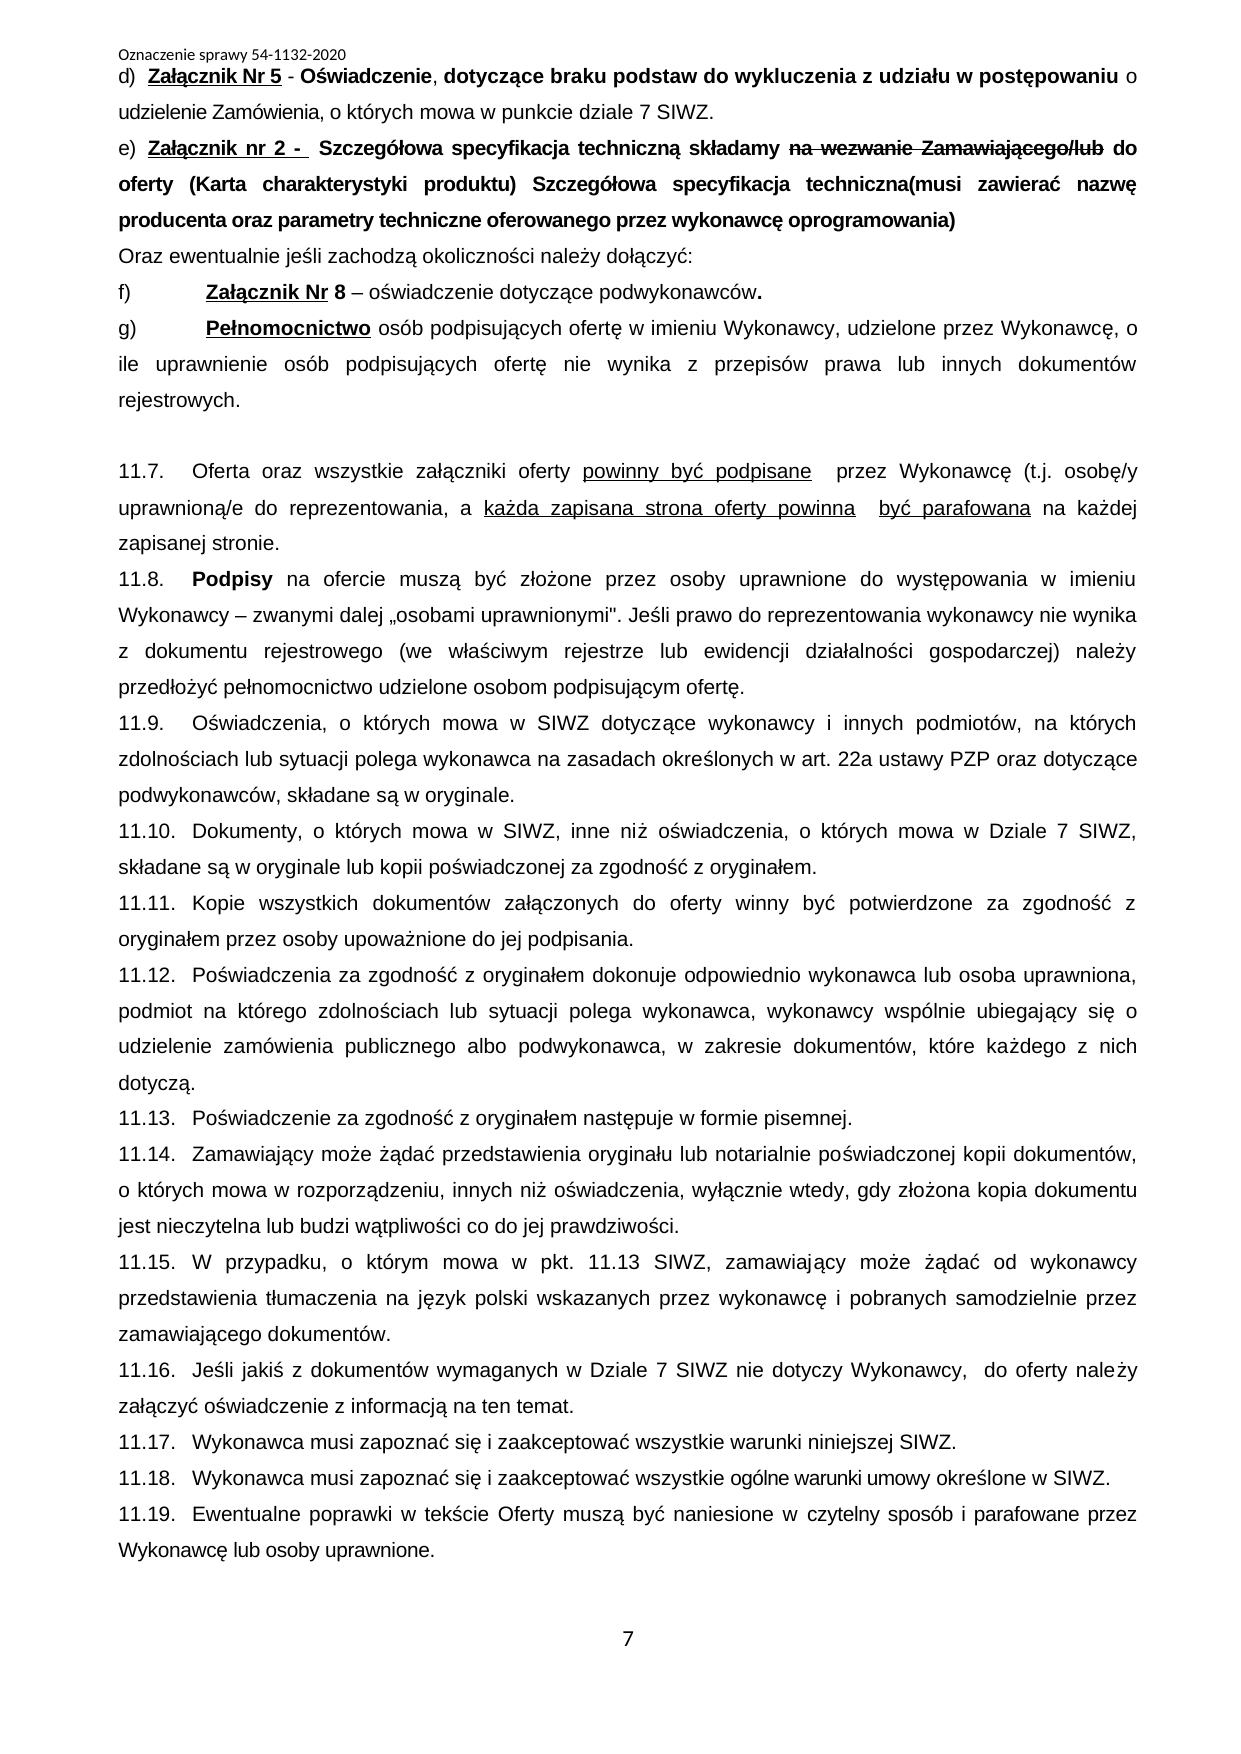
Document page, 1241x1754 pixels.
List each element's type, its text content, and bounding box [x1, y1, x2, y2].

list Kopie wszystkich dokumentów załączonych do oferty winny być potwierdzone za zgodność z oryginałem przez osoby upoważnione do jej podpisania. [118, 891, 1137, 951]
list Dokumenty, o których mowa w SIWZ, inne niż oświadczenia, o których mowa w Dziale 7 SIWZ, składane są w oryginale lub kopii poświadczonej za zgodność z oryginałem. [118, 819, 1137, 879]
list Pełnomocnictwo osób podpisujących ofertę w imieniu Wykonawcy, udzielone przez Wykonawcę, o ile uprawnienie osób podpisujących ofertę nie wynika z przepisów prawa lub innych dokumentów rejestrowych. [118, 316, 1137, 411]
list Podpisy na ofercie muszą być złożone przez osoby uprawnione do występowania w imieniu Wykonawcy – zwanymi dalej „osobami uprawnionymi". Jeśli prawo do reprezentowania wykonawcy nie wynika z dokumentu rejestrowego (we właściwym rejestrze lub ewidencji działalności gospodarczej) należy przedłożyć pełnomocnictwo udzielone osobom podpisującym ofertę. [118, 567, 1137, 699]
list Załącznik Nr 5 - Oświadczenie, dotyczące braku podstaw do wykluczenia z udziału w postępowaniu o udzielenie Zamówienia, o których mowa w punkcie dziale 7 SIWZ. [118, 64, 1137, 124]
list Oświadczenia, o których mowa w SIWZ dotyczące wykonawcy i innych podmiotów, na których zdolnościach lub sytuacji polega wykonawca na zasadach określonych w art. 22a ustawy PZP oraz dotyczące podwykonawców, składane są w oryginale. [118, 711, 1137, 807]
list Załącznik Nr 8 – oświadczenie dotyczące podwykonawców. [118, 280, 1137, 304]
list Zamawiający może żądać przedstawienia oryginału lub notarialnie poświadczonej kopii dokumentów, o których mowa w rozporządzeniu, innych niż oświadczenia, wyłącznie wtedy, gdy złożona kopia dokumentu jest nieczytelna lub budzi wątpliwości co do jej prawdziwości. [118, 1142, 1137, 1238]
list Jeśli jakiś z dokumentów wymaganych w Dziale 7 SIWZ nie dotyczy Wykonawcy, do oferty należy załączyć oświadczenie z informacją na ten temat. [118, 1358, 1137, 1418]
list Wykonawca musi zapoznać się i zaakceptować wszystkie ogólne warunki umowy określone w SIWZ. [118, 1466, 1137, 1489]
text Oraz ewentualnie jeśli zachodzą okoliczności należy dołączyć: [118, 244, 1137, 268]
list Załącznik nr 2 - Szczegółowa specyfikacja techniczną składamy na wezwanie Zamawiającego/lub do oferty (Karta charakterystyki produktu) Szczegółowa specyfikacja techniczna(musi zawierać nazwę producenta oraz parametry techniczne oferowanego przez wykonawcę oprogramowania) [118, 136, 1137, 232]
list Wykonawca musi zapoznać się i zaakceptować wszystkie warunki niniejszej SIWZ. [118, 1430, 1137, 1454]
list W przypadku, o którym mowa w pkt. 11.13 SIWZ, zamawiający może żądać od wykonawcy przedstawienia tłumaczenia na język polski wskazanych przez wykonawcę i pobranych samodzielnie przez zamawiającego dokumentów. [118, 1250, 1137, 1346]
list Oferta oraz wszystkie załączniki oferty powinny być podpisane przez Wykonawcę (t.j. osobę/y uprawnioną/e do reprezentowania, a każda zapisana strona oferty powinna być parafowana na każdej zapisanej stronie. [118, 459, 1137, 555]
list Ewentualne poprawki w tekście Oferty muszą być naniesione w czytelny sposób i parafowane przez Wykonawcę lub osoby uprawnione. [118, 1502, 1137, 1561]
list Poświadczenie za zgodność z oryginałem następuje w formie pisemnej. [118, 1106, 1137, 1130]
list Poświadczenia za zgodność z oryginałem dokonuje odpowiednio wykonawca lub osoba uprawniona, podmiot na którego zdolnościach lub sytuacji polega wykonawca, wykonawcy wspólnie ubiegający się o udzielenie zamówienia publicznego albo podwykonawca, w zakresie dokumentów, które każdego z nich dotyczą. [118, 962, 1137, 1094]
